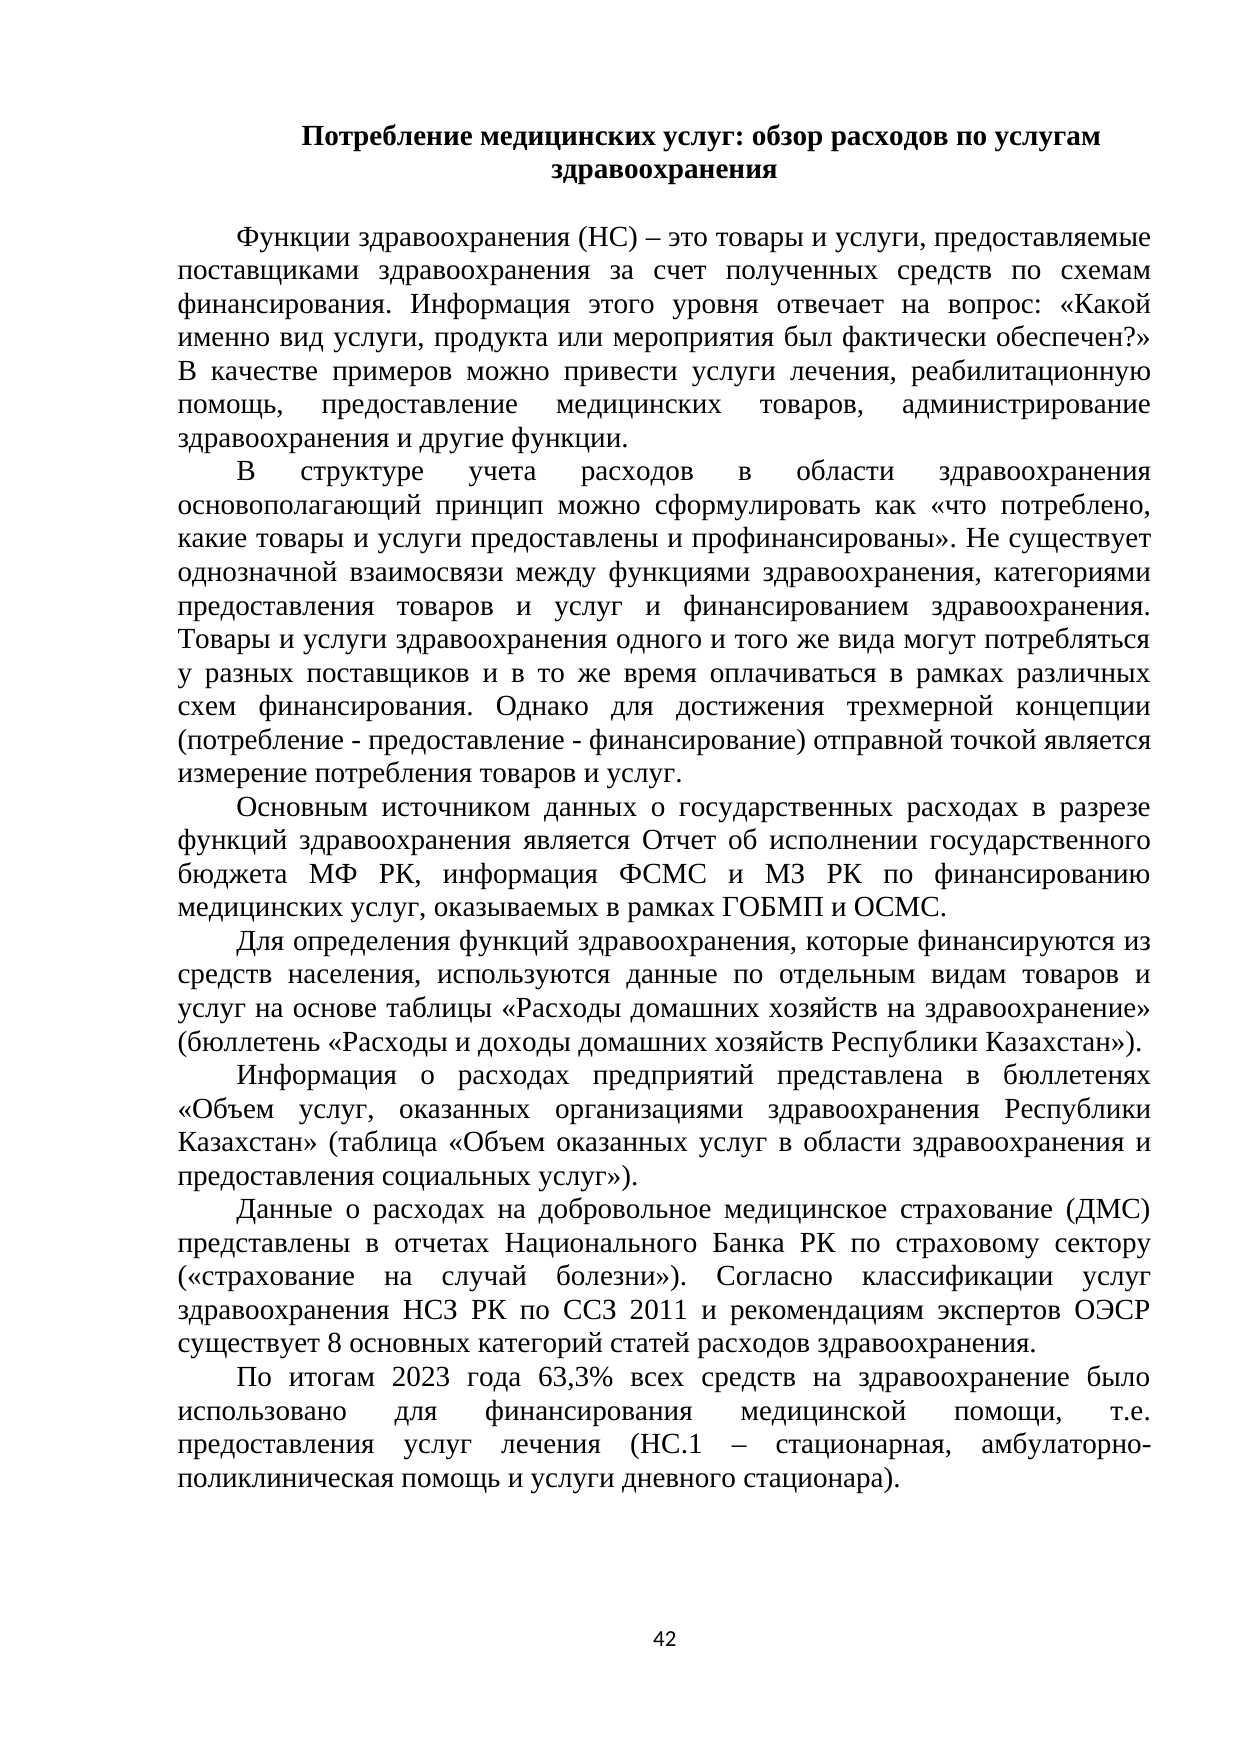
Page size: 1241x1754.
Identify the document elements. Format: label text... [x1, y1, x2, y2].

text Для определения функций здравоохранения, которые финансируются из средств населения, используются данные по отдельным видам товаров и услуг на основе таблицы «Расходы домашних хозяйств на здравоохранение» (бюллетень «Расходы и доходы домашних хозяйств Республики Казахстан»). [177, 923, 1152, 1057]
text Данные о расходах на добровольное медицинское страхование (ДМС) представлены в отчетах Национального Банка РК по страховому сектору («страхование на случай болезни»). Согласно классификации услуг здравоохранения НСЗ РК по ССЗ 2011 и рекомендациям экспертов ОЭСР существует 8 основных категорий статей расходов здравоохранения. [177, 1191, 1152, 1359]
text Функции здравоохранения (НС) – это товары и услуги, предоставляемые поставщиками здравоохранения за счет полученных средств по схемам финансирования. Информация этого уровня отвечает на вопрос: «Какой именно вид услуги, продукта или мероприятия был фактически обеспечен?» В качестве примеров можно привести услуги лечения, реабилитационную помощь, предоставление медицинских товаров, администрирование здравоохранения и другие функции. [177, 219, 1152, 453]
text Основным источником данных о государственных расходах в разрезе функций здравоохранения является Отчет об исполнении государственного бюджета МФ РК, информация ФСМС и МЗ РК по финансированию медицинских услуг, оказываемых в рамках ГОБМП и ОСМС. [177, 789, 1152, 923]
text Потребление медицинских услуг: обзор расходов по услугам здравоохранения [177, 118, 1152, 185]
text По итогам 2023 года 63,3% всех средств на здравоохранение было использовано для финансирования медицинской помощи, т.е. предоставления услуг лечения (HC.1 – стационарная, амбулаторно-поликлиническая помощь и услуги дневного стационара). [177, 1359, 1152, 1493]
text Информация о расходах предприятий представлена в бюллетенях «Объем услуг, оказанных организациями здравоохранения Республики Казахстан» (таблица «Объем оказанных услуг в области здравоохранения и предоставления социальных услуг»). [177, 1057, 1152, 1191]
text В структуре учета расходов в области здравоохранения основополагающий принцип можно сформулировать как «что потреблено, какие товары и услуги предоставлены и профинансированы». Не существует однозначной взаимосвязи между функциями здравоохранения, категориями предоставления товаров и услуг и финансированием здравоохранения. Товары и услуги здравоохранения одного и того же вида могут потребляться у разных поставщиков и в то же время оплачиваться в рамках различных схем финансирования. Однако для достижения трехмерной концепции (потребление - предоставление - финансирование) отправной точкой является измерение потребления товаров и услуг. [177, 453, 1152, 789]
